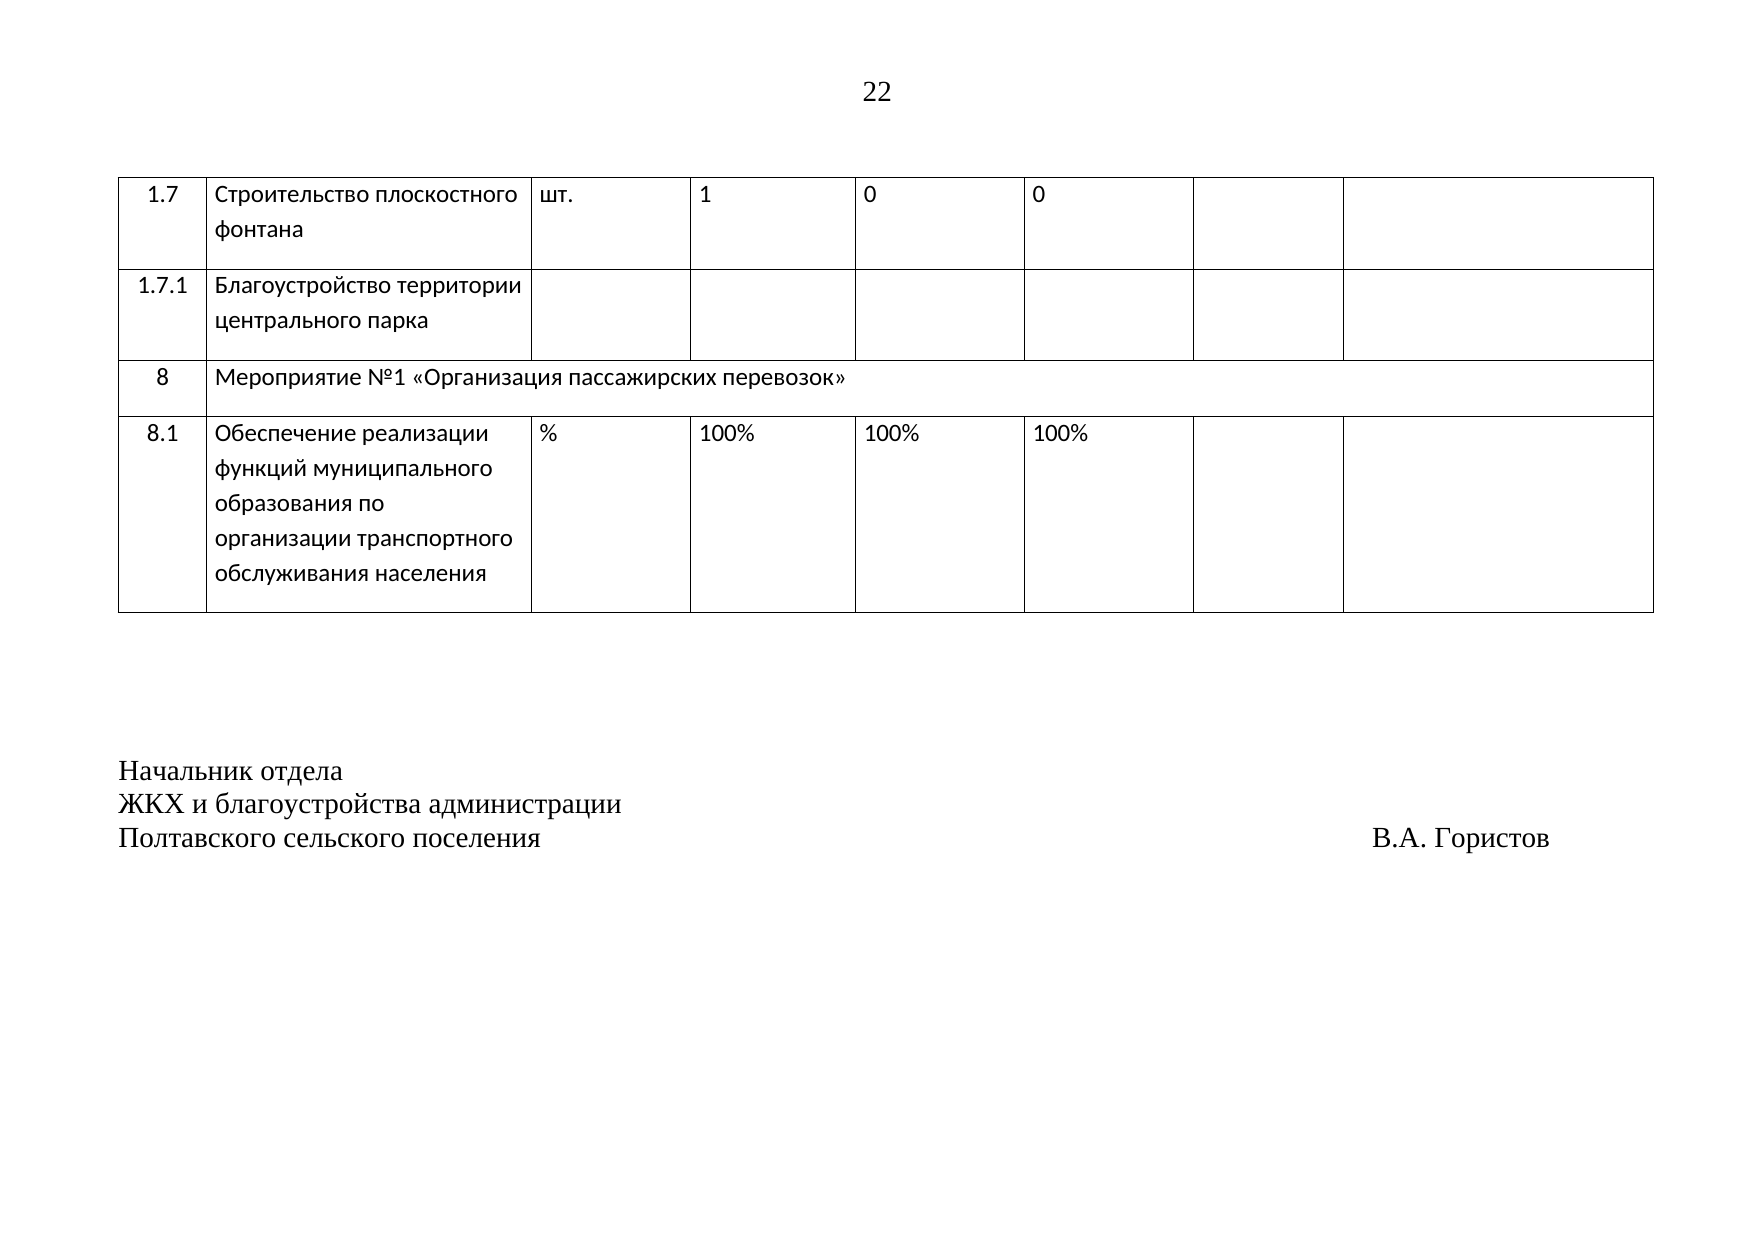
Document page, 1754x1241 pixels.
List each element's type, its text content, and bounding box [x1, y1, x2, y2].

text ЖКХ и благоустройства администрации [118, 786, 1636, 820]
table_cell 100% [1025, 417, 1193, 612]
table_cell Мероприятие №1 «Организация пассажирских перевозок» [207, 361, 1653, 416]
table_cell % [532, 417, 690, 612]
text Полтавского сельского поселения В.А. Гористов [118, 820, 1636, 853]
table_cell Строительство плоскостного фонтана [207, 178, 531, 268]
table_cell [1344, 270, 1653, 360]
table_cell 100% [691, 417, 855, 612]
table_cell 1 [691, 178, 855, 268]
table_cell 100% [856, 417, 1024, 612]
table_cell 8 [119, 361, 206, 416]
table_cell 1.7 [119, 178, 206, 268]
table_cell [691, 270, 855, 360]
table_cell Благоустройство территории центрального парка [207, 270, 531, 360]
table_cell [1194, 270, 1343, 360]
table_cell 8.1 [119, 417, 206, 612]
table_cell [1344, 417, 1653, 612]
table_cell [1344, 178, 1653, 268]
table_cell 0 [856, 178, 1024, 268]
table_cell [532, 270, 690, 360]
table_cell [1025, 270, 1193, 360]
table_cell Обеспечение реализации функций муниципального образования по организации транспортного обслуживания населения [207, 417, 531, 612]
text Начальник отдела [118, 753, 1636, 786]
table_cell [1194, 178, 1343, 268]
table_cell [856, 270, 1024, 360]
table_cell 0 [1025, 178, 1193, 268]
table_cell шт. [532, 178, 690, 268]
table_cell 1.7.1 [119, 270, 206, 360]
table_cell [1194, 417, 1343, 612]
